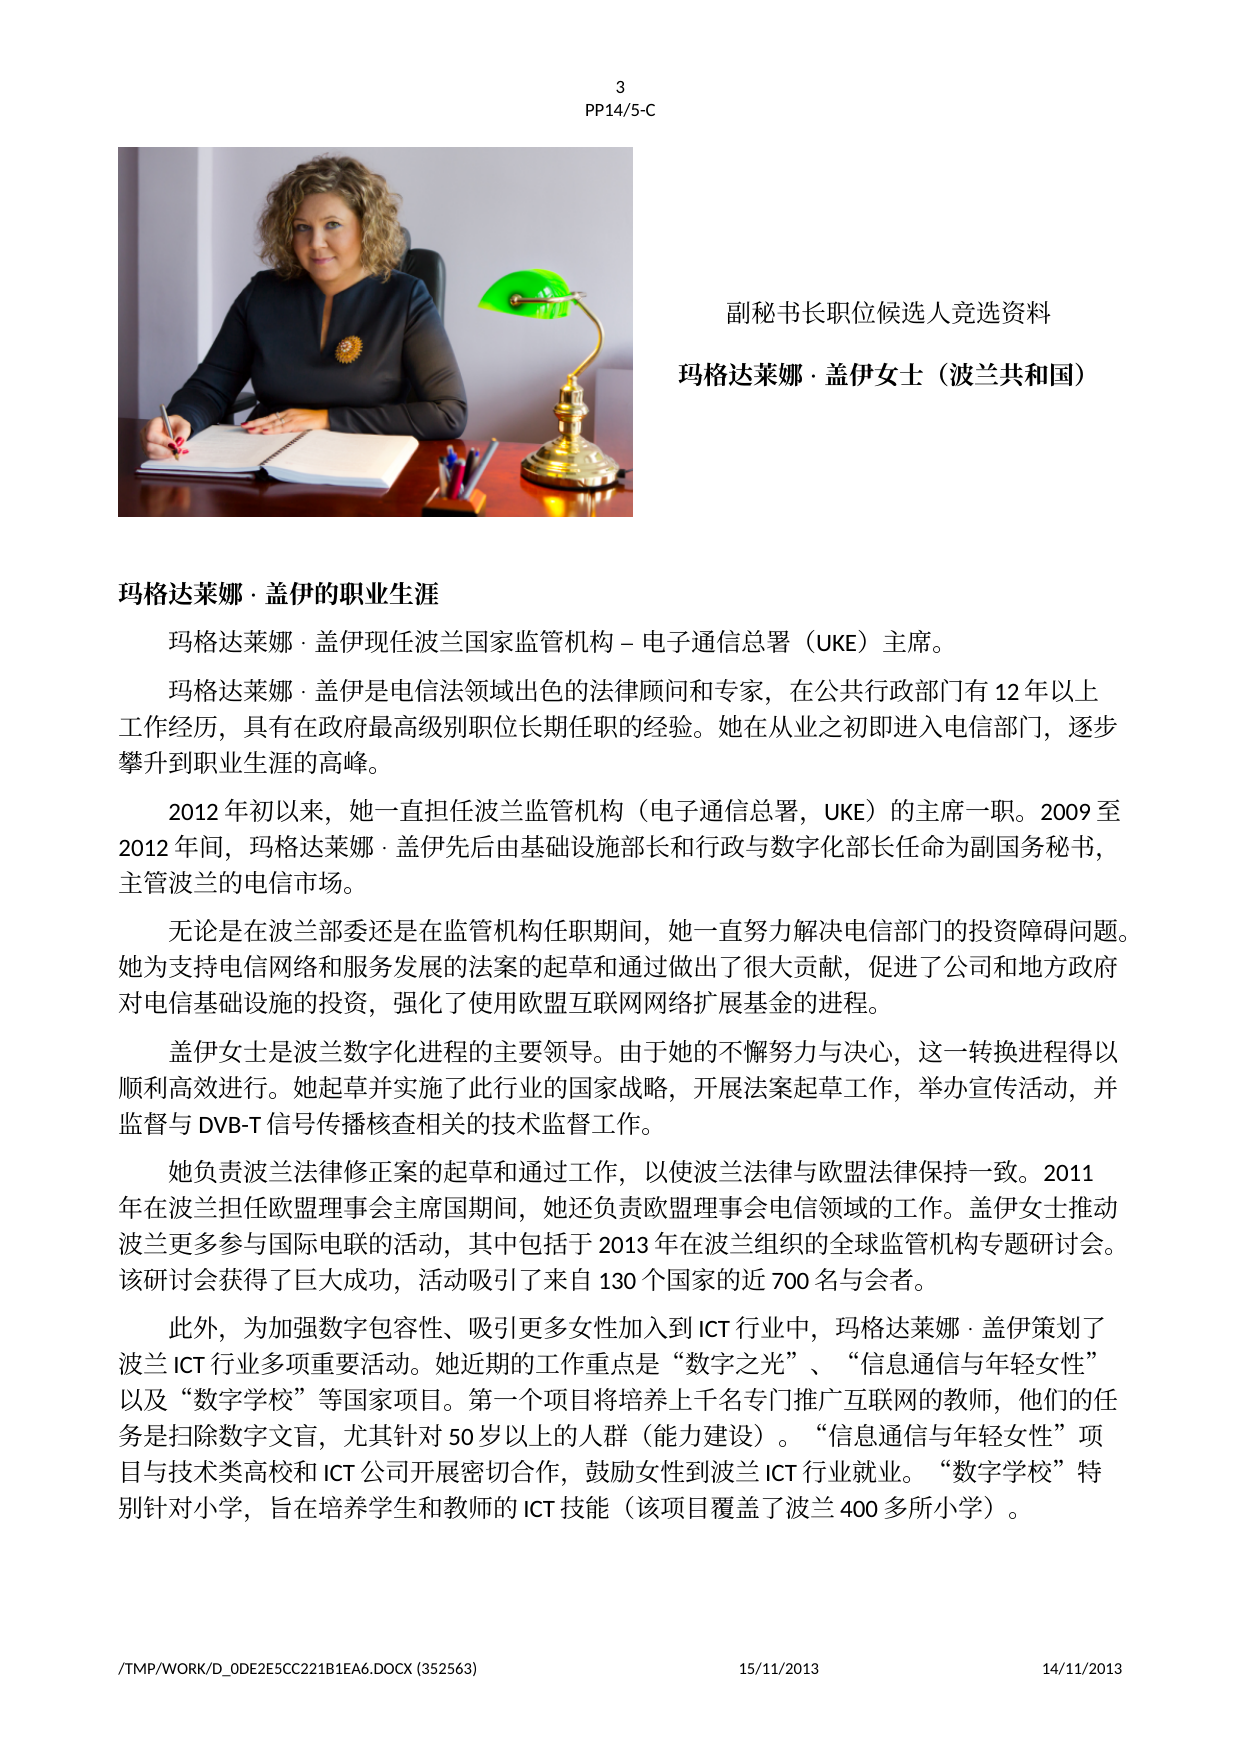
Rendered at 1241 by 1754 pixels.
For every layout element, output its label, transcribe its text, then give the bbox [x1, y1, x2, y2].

table_header [107, 148, 644, 562]
text 她负责波兰法律修正案的起草和通过工作，以使波兰法律与欧盟法律保持一致。2011年在波兰担任欧盟理事会主席国期间，她还负责欧盟理事会电信领域的工作。盖伊女士推动波兰更多参与国际电联的活动，其中包括于2013年在波兰组织的全球监管机构专题研讨会。该研讨会获得了巨大成功，活动吸引了来自130个国家的近700名与会者。 [118, 1153, 1122, 1296]
text 盖伊女士是波兰数字化进程的主要领导。由于她的不懈努力与决心，这一转换进程得以顺利高效进行。她起草并实施了此行业的国家战略，开展法案起草工作，举办宣传活动，并监督与DVB-T信号传播核查相关的技术监督工作。 [118, 1032, 1122, 1140]
text 此外，为加强数字包容性、吸引更多女性加入到ICT行业中，玛格达莱娜•盖伊策划了波兰ICT行业多项重要活动。她近期的工作重点是“数字之光”、“信息通信与年轻女性”以及“数字学校”等国家项目。第一个项目将培养上千名专门推广互联网的教师，他们的任务是扫除数字文盲，尤其针对50岁以上的人群（能力建设）。“信息通信与年轻女性”项目与技术类高校和ICT公司开展密切合作，鼓励女性到波兰ICT行业就业。“数字学校”特别针对小学，旨在培养学生和教师的ICT技能（该项目覆盖了波兰400多所小学）。 [118, 1309, 1122, 1524]
table_header 副秘书长职位候选人竞选资料 玛格达莱娜•盖伊女士（波兰共和国） [644, 148, 1134, 562]
text 无论是在波兰部委还是在监管机构任职期间，她一直努力解决电信部门的投资障碍问题。她为支持电信网络和服务发展的法案的起草和通过做出了很大贡献，促进了公司和地方政府对电信基础设施的投资，强化了使用欧盟互联网网络扩展基金的进程。 [118, 912, 1122, 1020]
text 玛格达莱娜•盖伊现任波兰国家监管机构 – 电子通信总署（UKE）主席。 [118, 623, 1122, 659]
text 玛格达莱娜•盖伊是电信法领域出色的法律顾问和专家，在公共行政部门有12年以上工作经历，具有在政府最高级别职位长期任职的经验。她在从业之初即进入电信部门，逐步攀升到职业生涯的高峰。 [118, 671, 1122, 779]
picture [118, 147, 633, 517]
text 2012年初以来，她一直担任波兰监管机构（电子通信总署，UKE）的主席一职。2009至2012年间，玛格达莱娜•盖伊先后由基础设施部长和行政与数字化部长任命为副国务秘书，主管波兰的电信市场。 [118, 792, 1122, 899]
text 玛格达莱娜•盖伊的职业生涯 [118, 574, 1122, 611]
